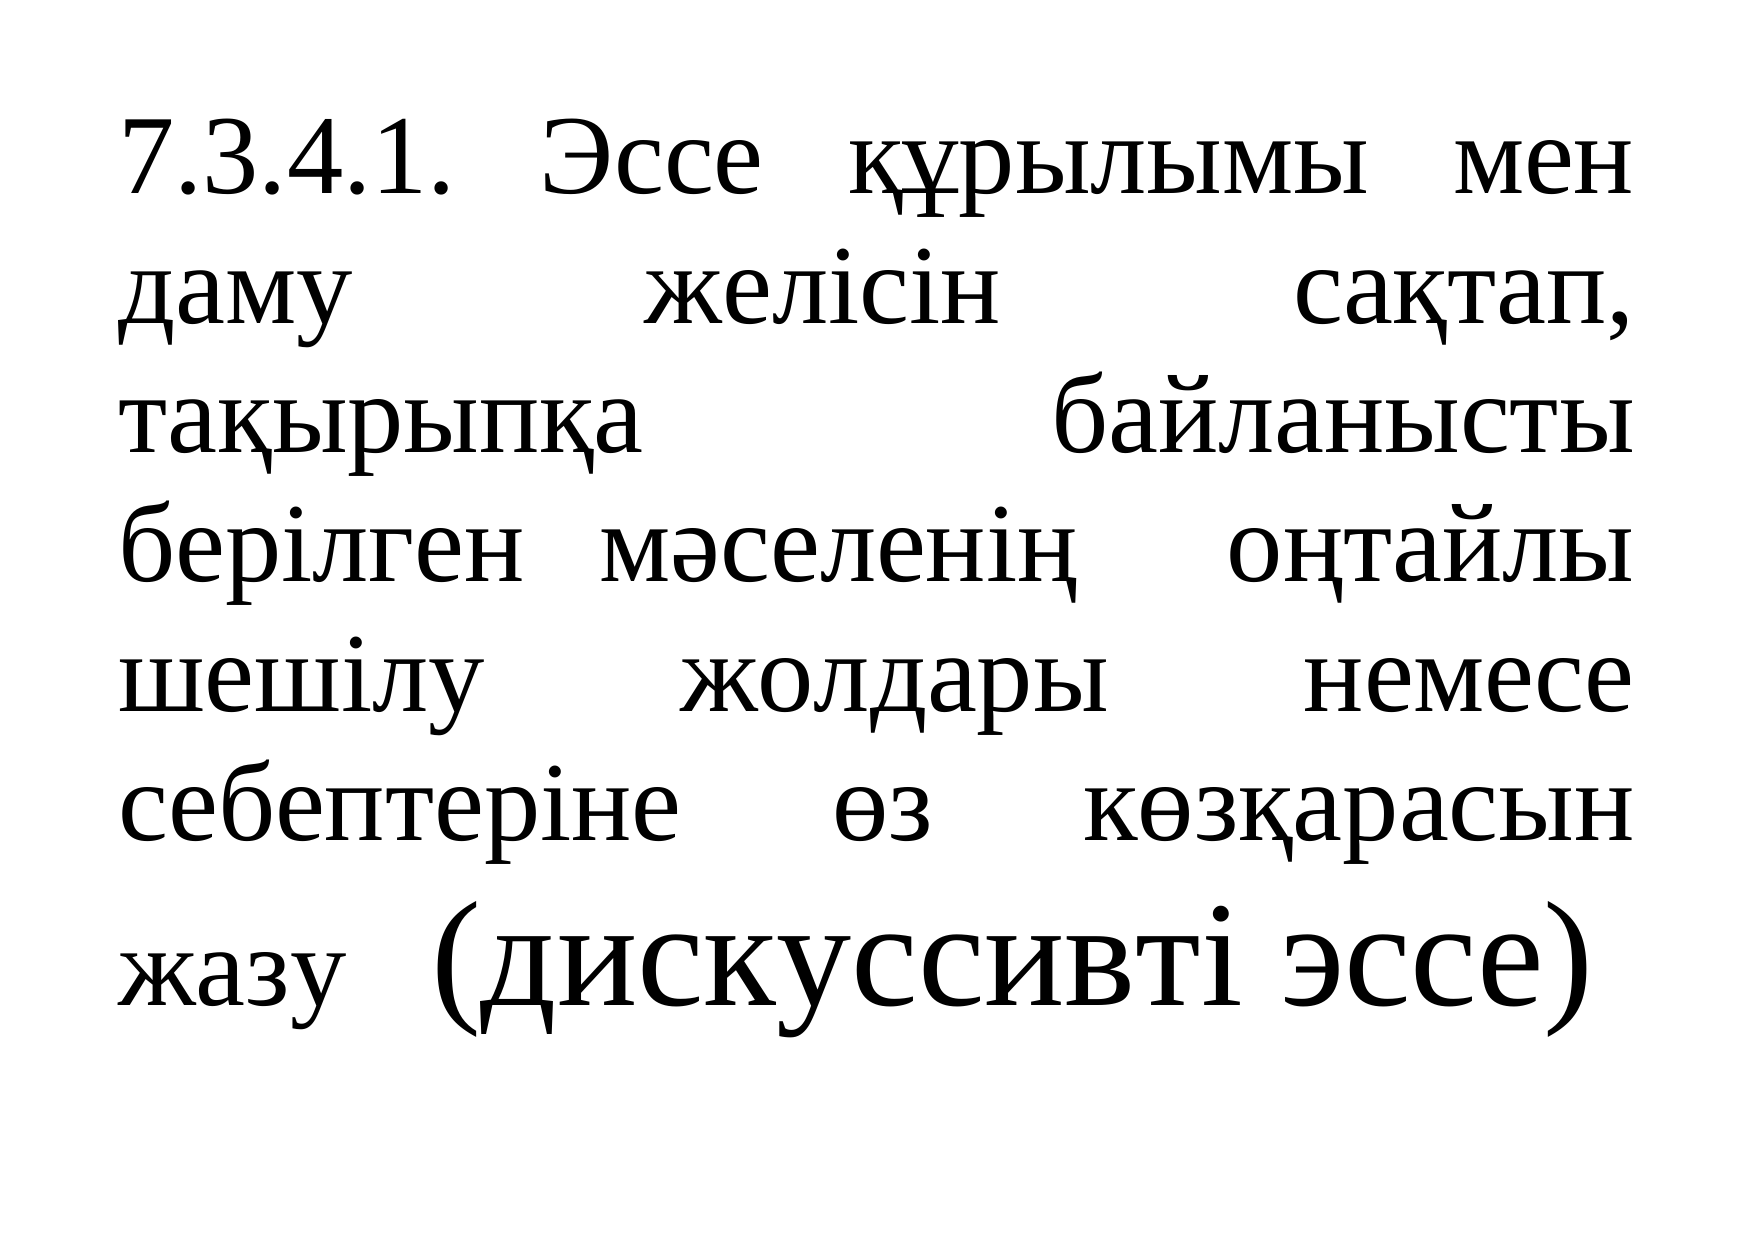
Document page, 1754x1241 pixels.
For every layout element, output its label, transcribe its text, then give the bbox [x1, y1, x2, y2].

text 7.3.4.1. Эссе құрылымы мен даму желісін сақтап, тақырыпқа байланысты берілген мәселенің оңтайлы шешілу жолдары немесе себептеріне өз көзқарасын жазу (дискуссивті эссе) [118, 89, 1636, 1037]
